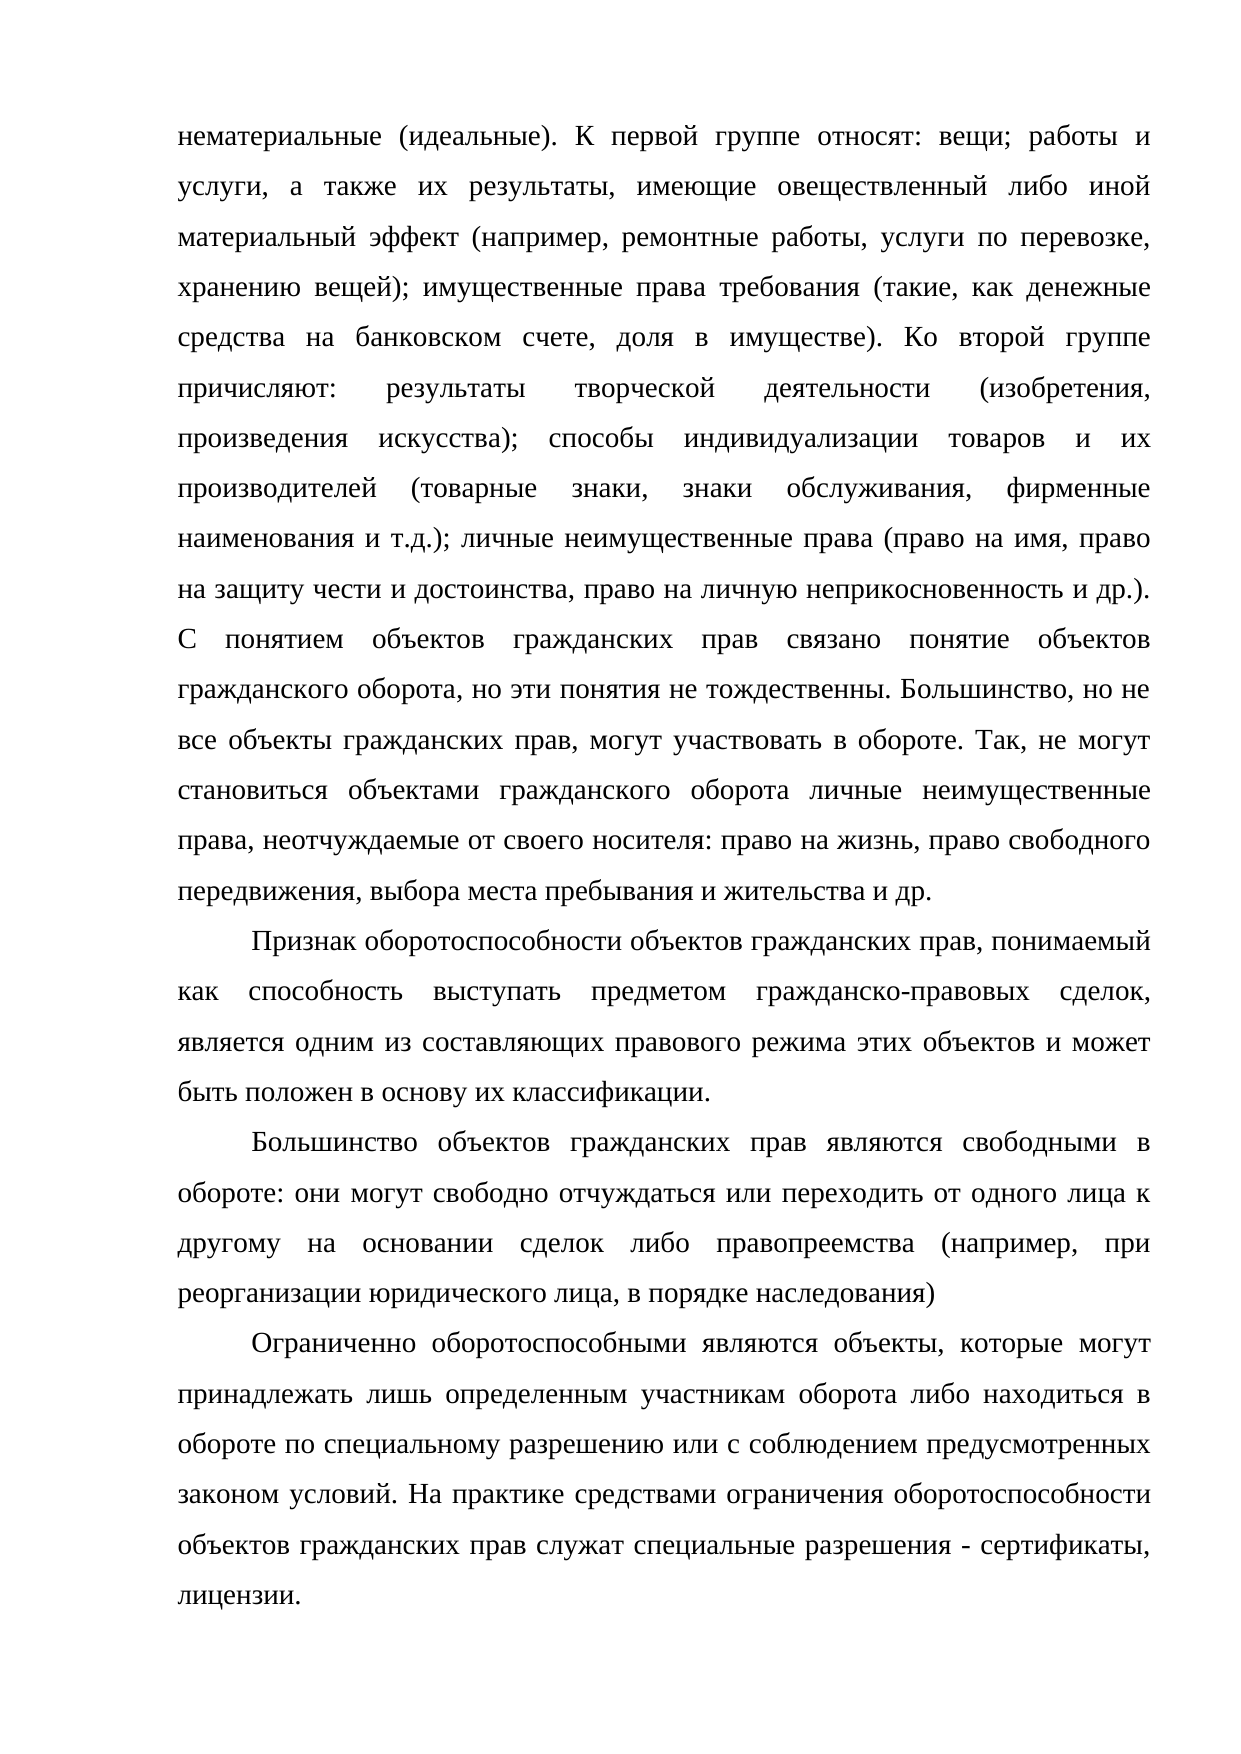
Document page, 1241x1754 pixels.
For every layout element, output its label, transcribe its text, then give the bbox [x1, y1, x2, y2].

text Ограниченно оборотоспособными являются объекты, которые могут принадлежать лишь определенным участникам оборота либо находиться в обороте по специальному разрешению или с соблюдением предусмотренных законом условий. На практике средствами ограничения оборотоспособности объектов гражданских прав служат специальные разрешения - сертификаты, лицензии. [177, 1326, 1152, 1611]
text Большинство объектов гражданских прав являются свободными в обороте: они могут свободно отчуждаться или переходить от одного лица к другому на основании сделок либо правопреемства (например, при реорганизации юридического лица, в порядке наследования) [177, 1124, 1152, 1309]
text Признак оборотоспособности объектов гражданских прав, понимаемый как способность выступать предметом гражданско-правовых сделок, является одним из составляющих правового режима этих объектов и может быть положен в основу их классификации. [177, 923, 1152, 1108]
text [177, 118, 1152, 906]
